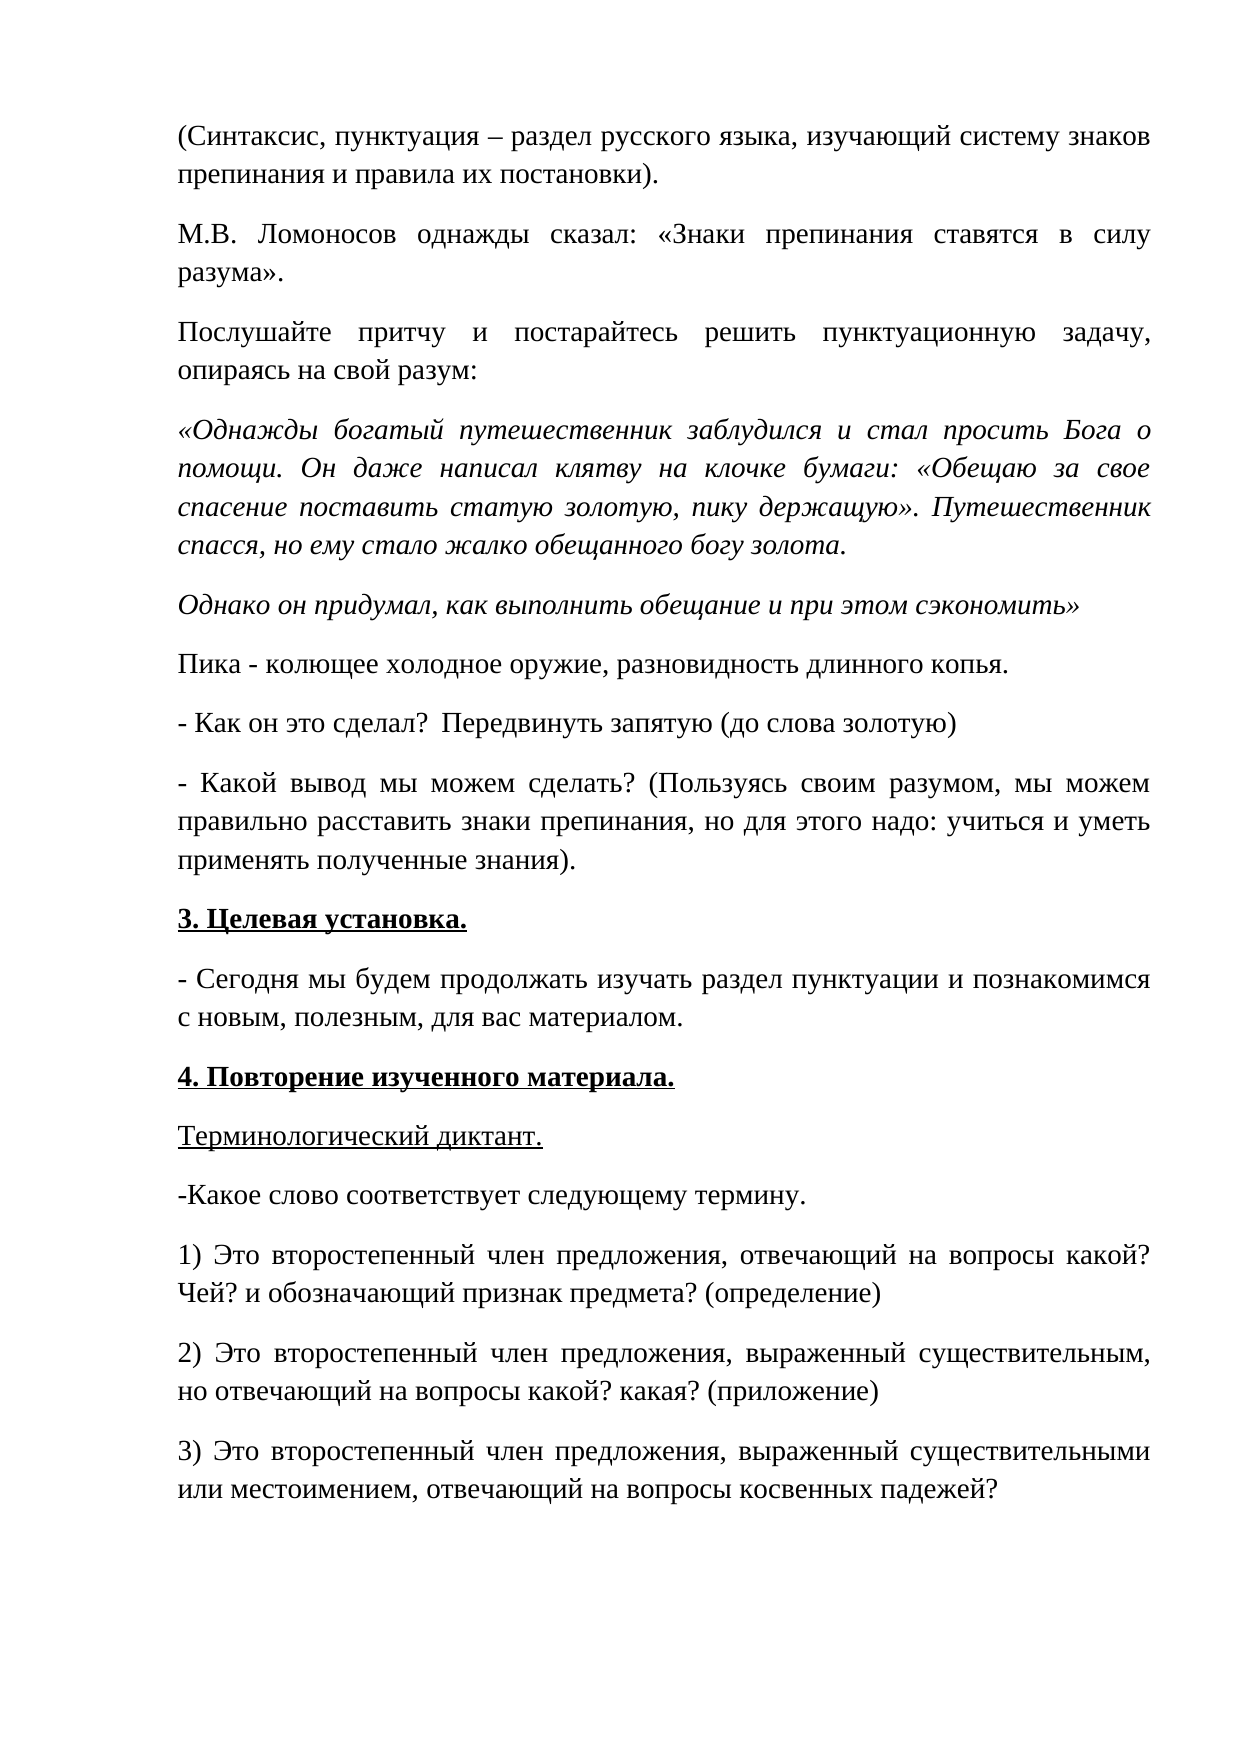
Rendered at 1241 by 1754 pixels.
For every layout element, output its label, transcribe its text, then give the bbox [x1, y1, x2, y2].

text «Однажды богатый путешественник заблудился и стал просить Бога о помощи. Он даже написал клятву на клочке бумаги: «Обещаю за свое спасение поставить статую золотую, пику держащую». Путешественник спасся, но ему стало жалко обещанного богу золота. [177, 412, 1152, 561]
text Пика - колющее холодное оружие, разновидность длинного копья. [177, 646, 1152, 680]
text 2) Это второстепенный член предложения, выраженный существительным, но отвечающий на вопросы какой? какая? (приложение) [177, 1335, 1152, 1407]
text М.В. Ломоносов однажды сказал: «Знаки препинания ставятся в силу разума». [177, 216, 1152, 288]
text 4. Повторение изученного материала. [177, 1059, 1152, 1092]
text - Сегодня мы будем продолжать изучать раздел пунктуации и познакомимся с новым, полезным, для вас материалом. [177, 961, 1152, 1033]
text 3) Это второстепенный член предложения, выраженный существительными или местоимением, отвечающий на вопросы косвенных падежей? [177, 1433, 1152, 1505]
text - Какой вывод мы можем сделать? (Пользуясь своим разумом, мы можем правильно расставить знаки препинания, но для этого надо: учиться и уметь применять полученные знания). [177, 765, 1152, 876]
text (Синтаксис, пунктуация – раздел русского языка, изучающий систему знаков препинания и правила их постановки). [177, 118, 1152, 190]
text 1) Это второстепенный член предложения, отвечающий на вопросы какой? Чей? и обозначающий признак предмета? (определение) [177, 1237, 1152, 1309]
text - Как он это сделал? Передвинуть запятую (до слова золотую) [177, 706, 1152, 739]
text 3. Целевая установка. [177, 901, 1152, 935]
text Послушайте притчу и постарайтесь решить пунктуационную задачу, опираясь на свой разум: [177, 314, 1152, 386]
text Однако он придумал, как выполнить обещание и при этом сэкономить» [177, 587, 1152, 620]
text Терминологический диктант. [177, 1118, 1152, 1152]
text -Какое слово соответствует следующему термину. [177, 1177, 1152, 1211]
